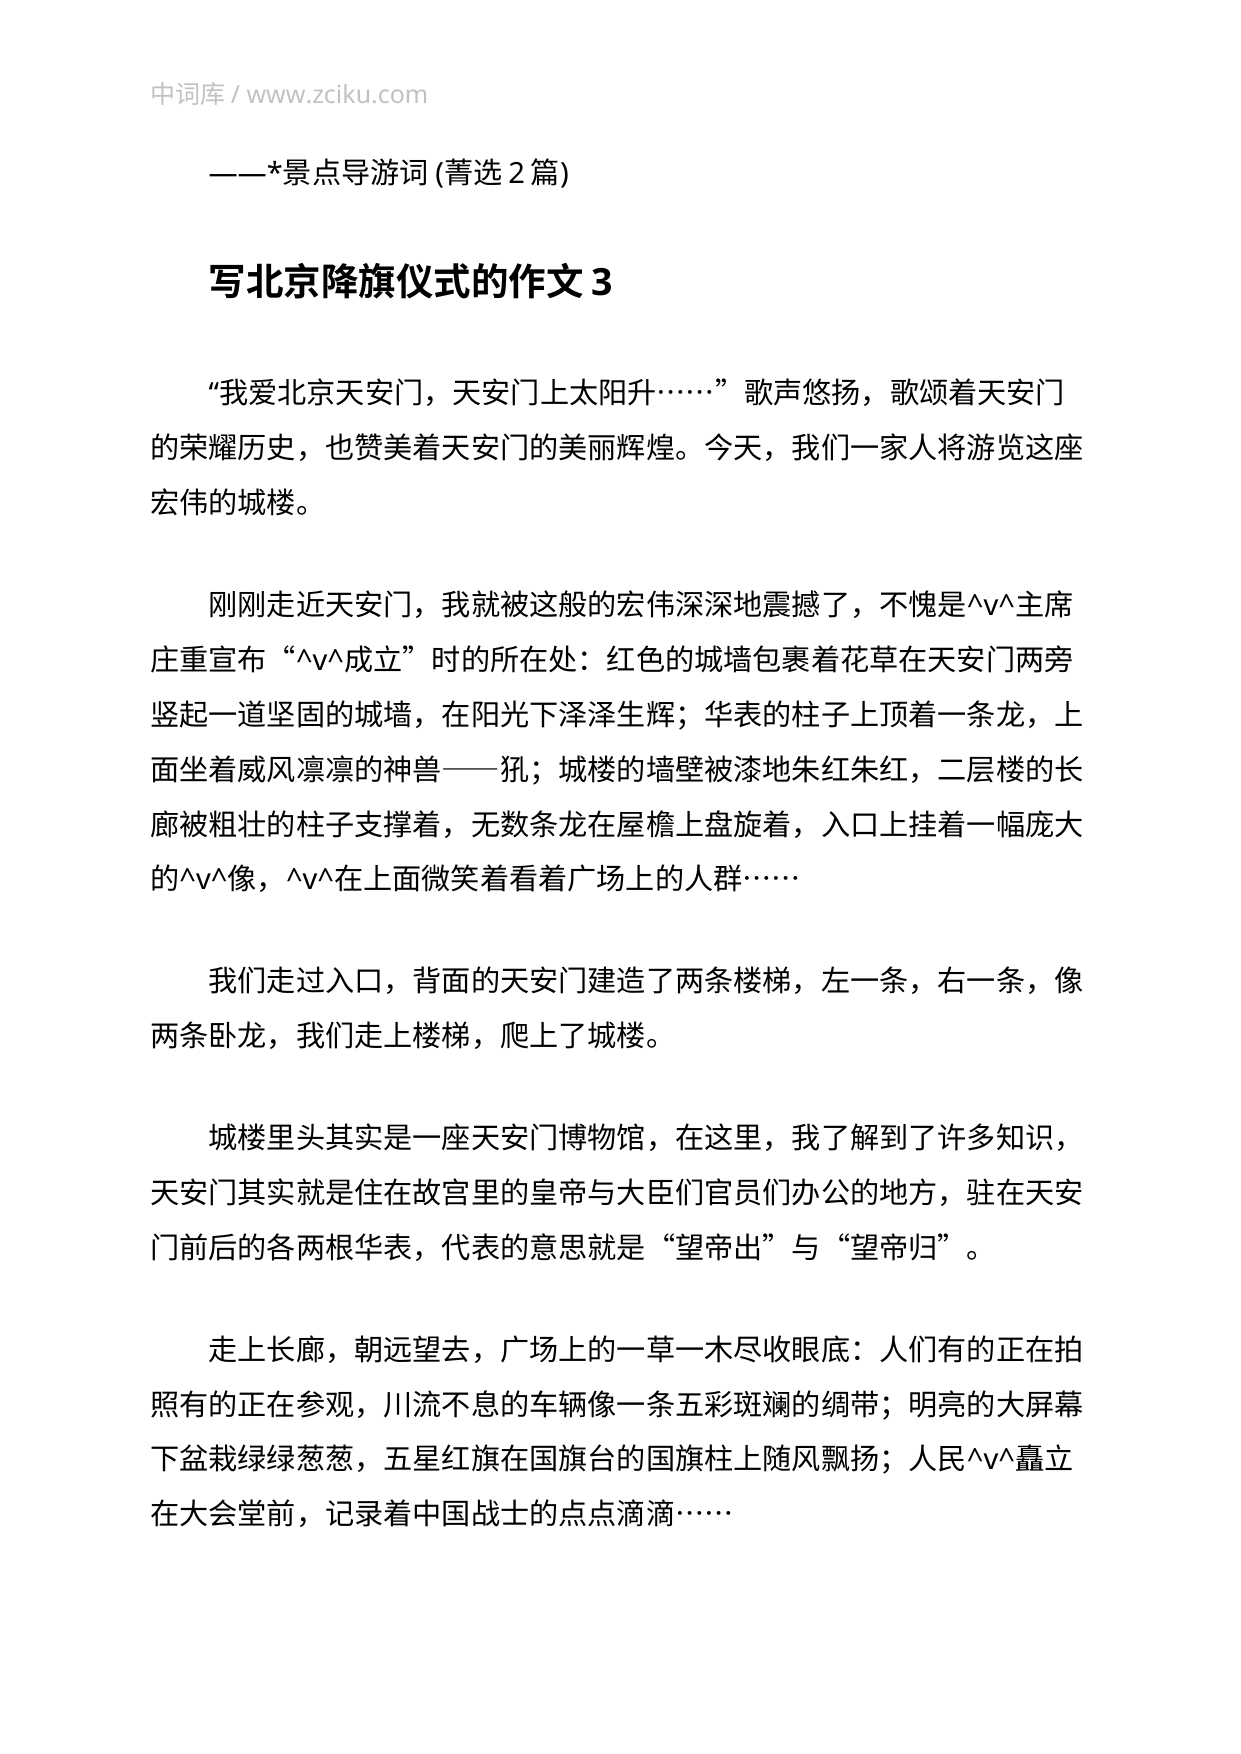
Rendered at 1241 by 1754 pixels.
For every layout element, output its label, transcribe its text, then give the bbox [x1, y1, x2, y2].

text “我爱北京天安门，天安门上太阳升……”歌声悠扬，歌颂着天安门的荣耀历史，也赞美着天安门的美丽辉煌。今天，我们一家人将游览这座宏伟的城楼。 [150, 369, 1090, 522]
text 刚刚走近天安门，我就被这般的宏伟深深地震撼了，不愧是^v^主席庄重宣布“^v^成立”时的所在处：红色的城墙包裹着花草在天安门两旁竖起一道坚固的城墙，在阳光下泽泽生辉；华表的柱子上顶着一条龙，上面坐着威风凛凛的神兽——犼；城楼的墙壁被漆地朱红朱红，二层楼的长廊被粗壮的柱子支撑着，无数条龙在屋檐上盘旋着，入口上挂着一幅庞大的^v^像，^v^在上面微笑着看着广场上的人群…… [150, 581, 1090, 898]
text 我们走过入口，背面的天安门建造了两条楼梯，左一条，右一条，像两条卧龙，我们走上楼梯，爬上了城楼。 [150, 958, 1090, 1055]
text ——*景点导游词 (菁选2篇) [150, 150, 1090, 192]
text 城楼里头其实是一座天安门博物馆，在这里，我了解到了许多知识，天安门其实就是住在故宫里的皇帝与大臣们官员们办公的地方，驻在天安门前后的各两根华表，代表的意思就是“望帝出”与“望帝归”。 [150, 1114, 1090, 1267]
text 走上长廊，朝远望去，广场上的一草一木尽收眼底：人们有的正在拍照有的正在参观，川流不息的车辆像一条五彩斑斓的绸带；明亮的大屏幕下盆栽绿绿葱葱，五星红旗在国旗台的国旗柱上随风飘扬；人民^v^矗立在大会堂前，记录着中国战士的点点滴滴…… [150, 1326, 1090, 1533]
text 写北京降旗仪式的作文3 [150, 252, 1090, 306]
